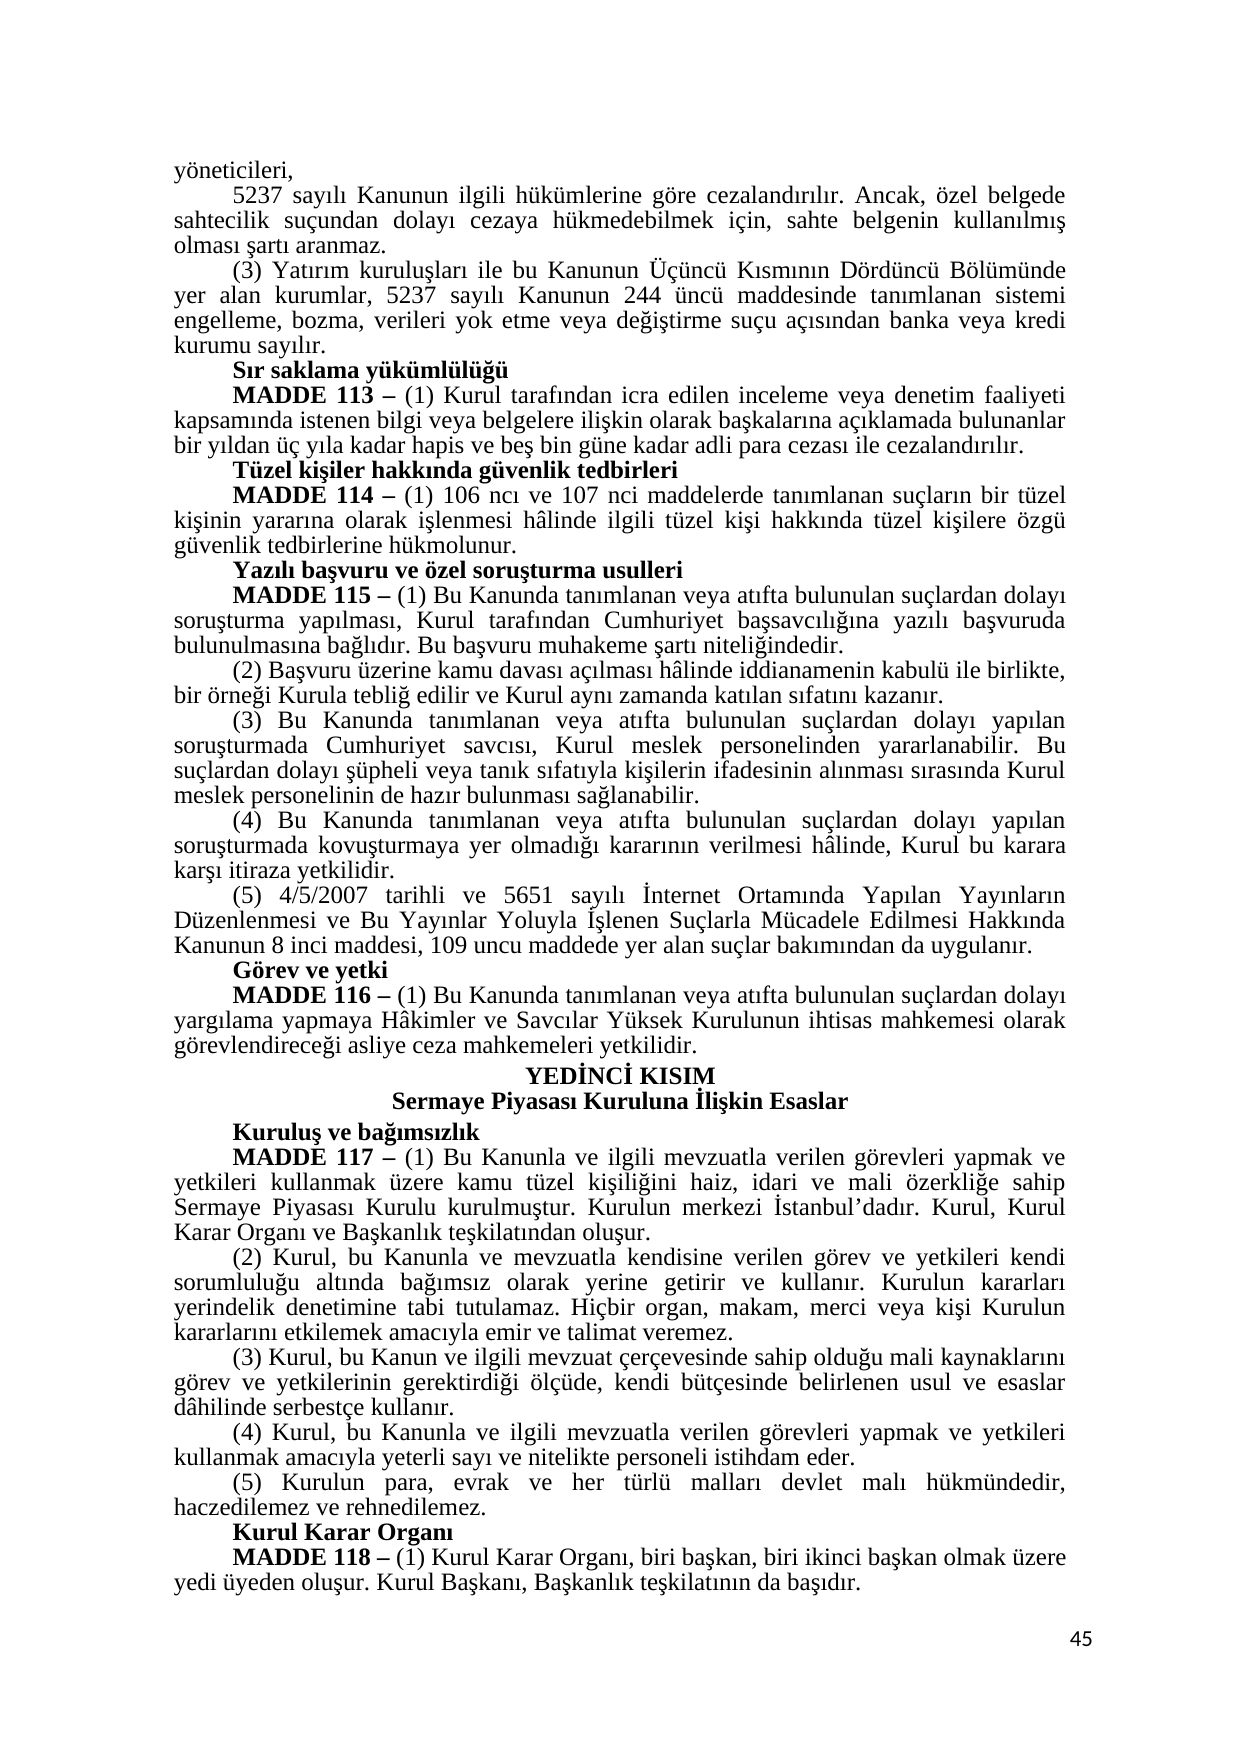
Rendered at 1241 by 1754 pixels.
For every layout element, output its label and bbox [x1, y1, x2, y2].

table_header [146, 148, 1094, 1606]
